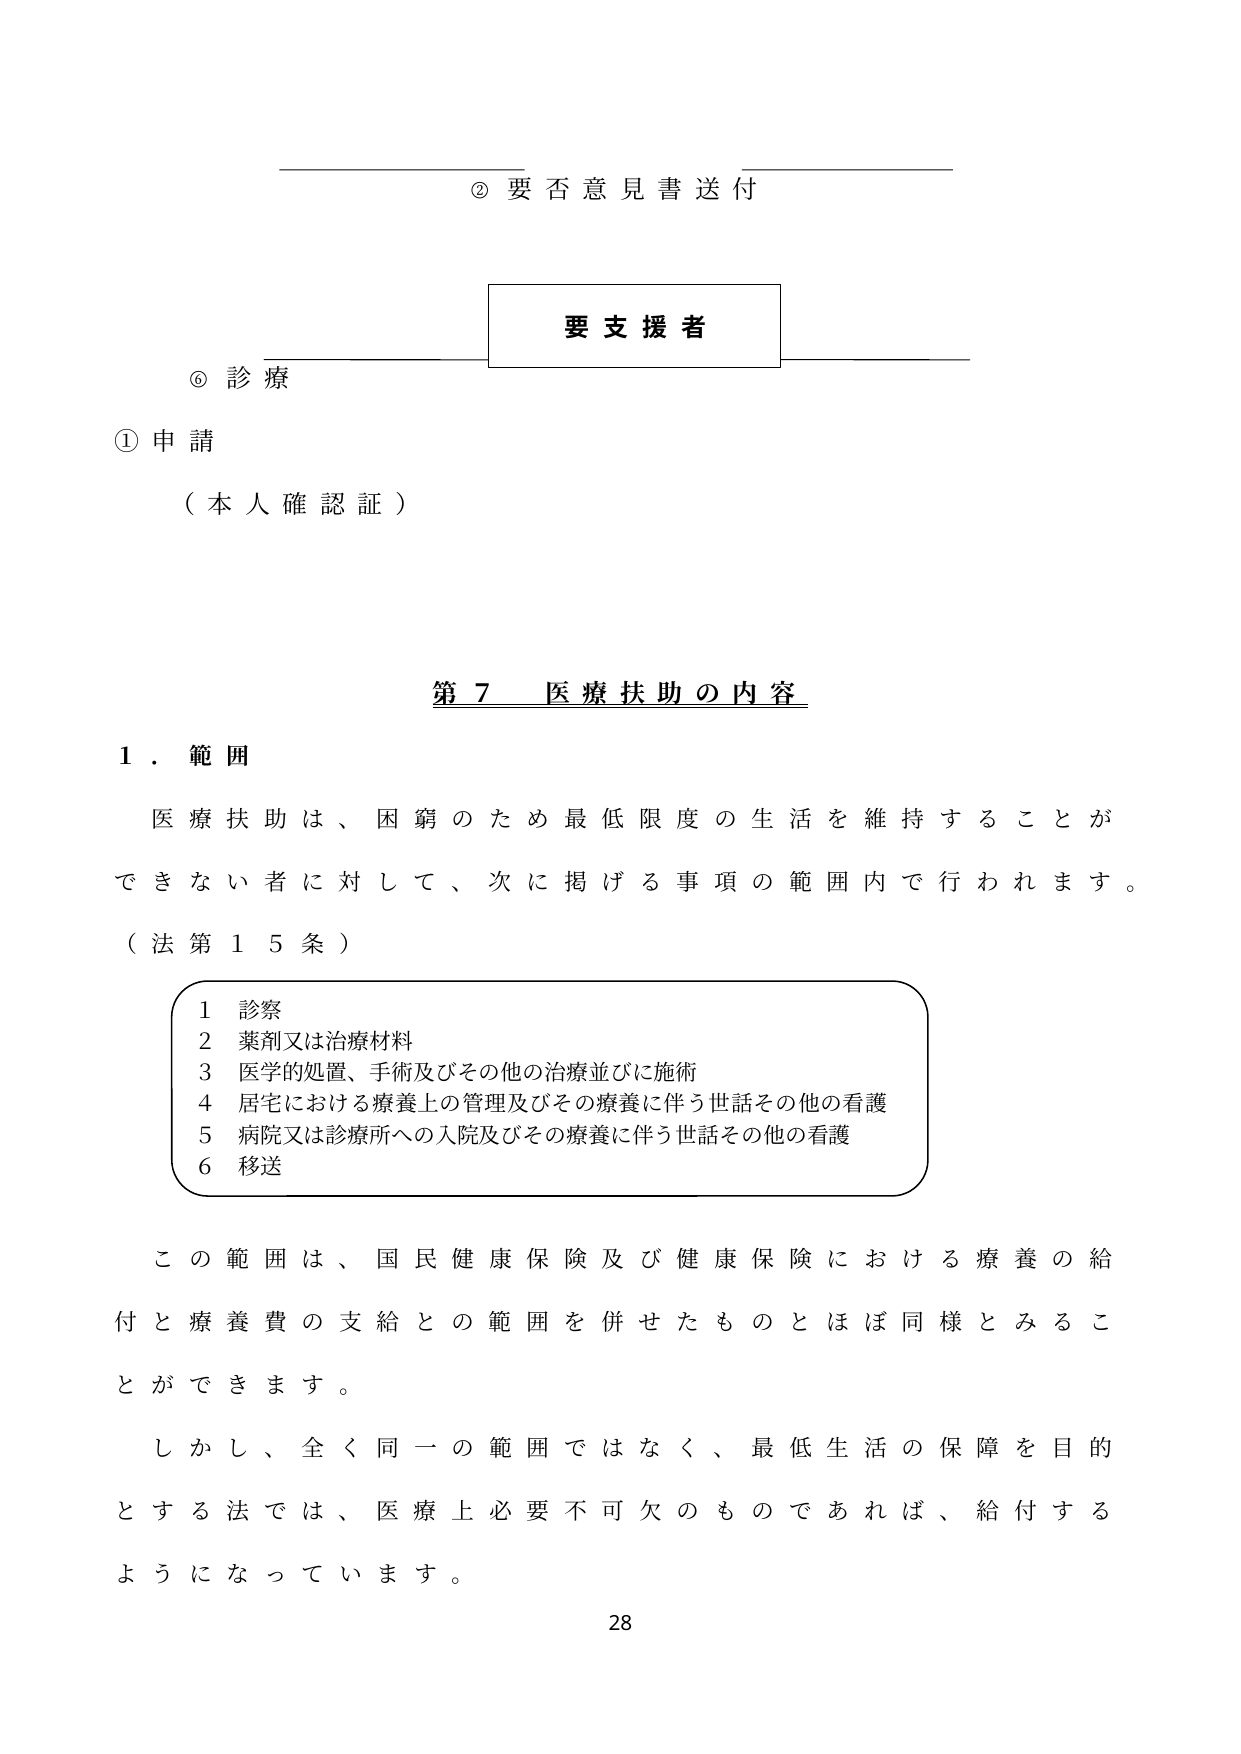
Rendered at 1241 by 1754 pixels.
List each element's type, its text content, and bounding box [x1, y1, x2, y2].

text ②要否意見書送付 [114, 156, 1126, 219]
text この範囲は、国民健康保険及び健康保険における療養の給付と療養費の支給との範囲を併せたものとほぼ同様とみることができます。 [114, 1226, 1126, 1415]
text ⑥診療 ①申請 [114, 345, 1126, 471]
text （本人確認証） [114, 471, 1126, 534]
text 第７ 医療扶助の内容 [114, 660, 1126, 723]
text しかし、全く同一の範囲ではなく、最低生活の保障を目的とする法では、医療上必要不可欠のものであれば、給付するようになっています。 [114, 1415, 1126, 1603]
text １．範囲 [114, 723, 1126, 786]
text 医療扶助は、困窮のため最低限度の生活を維持することができない者に対して、次に掲げる事項の範囲内で行われます。（法第１５条） [114, 786, 1126, 974]
